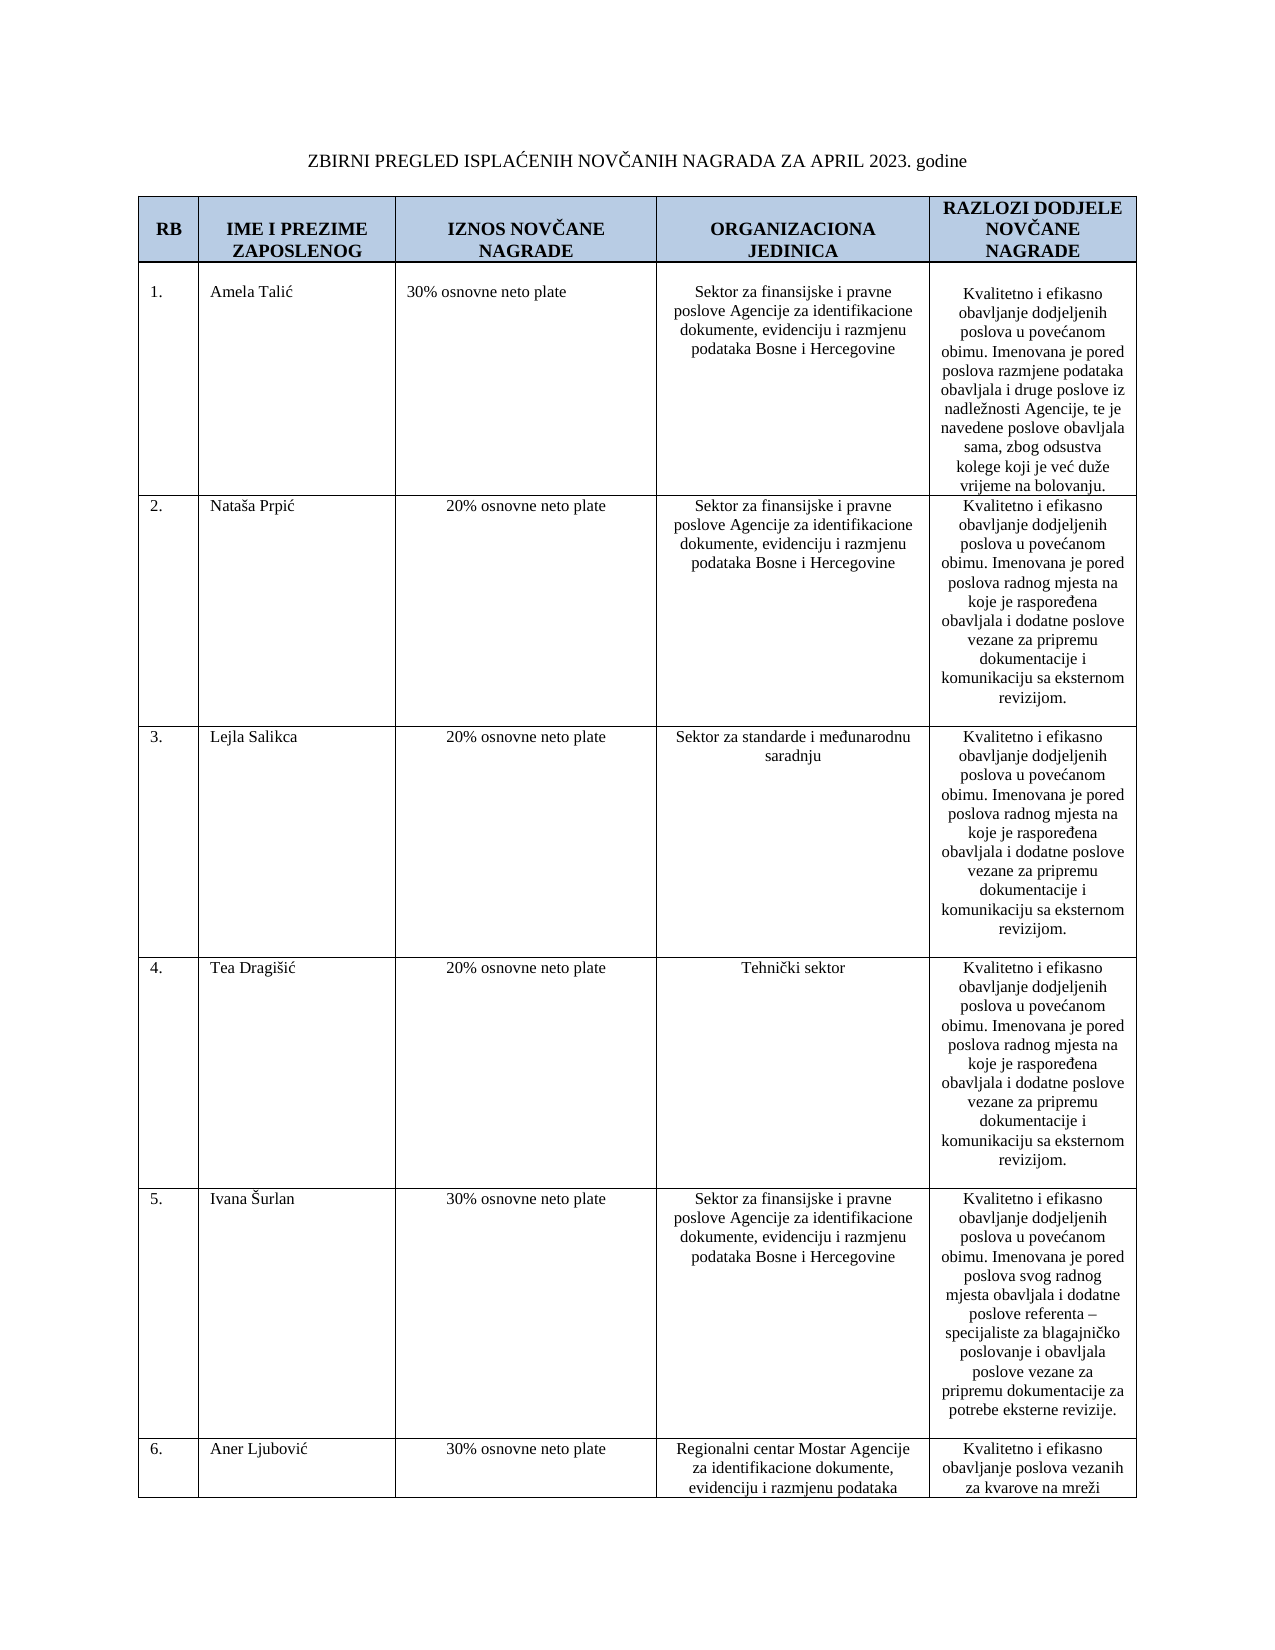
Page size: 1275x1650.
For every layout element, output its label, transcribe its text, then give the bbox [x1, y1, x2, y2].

table_cell Nataša Prpić [199, 496, 395, 726]
table_header IZNOS NOVČANE NAGRADE [396, 197, 656, 261]
table_cell 30% osnovne neto plate [396, 1189, 656, 1438]
table_cell Tea Dragišić [199, 958, 395, 1188]
table_cell Ivana Šurlan [199, 1189, 395, 1438]
table_cell Sektor za standarde i međunarodnu saradnju [657, 727, 929, 957]
table_cell 20% osnovne neto plate [396, 496, 656, 726]
table_cell Sektor za finansijske i pravne poslove Agencije za identifikacione dokumente, evidenciju i razmjenu podataka Bosne i Hercegovine [657, 263, 929, 495]
table_cell 1. [139, 263, 198, 495]
table_cell 5. [139, 1189, 198, 1438]
table_cell 20% osnovne neto plate [396, 727, 656, 957]
table_cell 3. [139, 727, 198, 957]
table_cell 4. [139, 958, 198, 1188]
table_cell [396, 1439, 656, 1497]
table_cell 6. [139, 1439, 198, 1497]
table_header RB [139, 197, 198, 261]
table_cell 20% osnovne neto plate [396, 958, 656, 1188]
table_cell Sektor za finansijske i pravne poslove Agencije za identifikacione dokumente, evidenciju i razmjenu podataka Bosne i Hercegovine [657, 1189, 929, 1438]
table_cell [930, 1439, 1136, 1497]
table_cell Kvalitetno i efikasno obavljanje dodjeljenih poslova u povećanom obimu. Imenovana je pored poslova svog radnog mjesta obavljala i dodatne poslove referenta – specijaliste za blagajničko poslovanje i obavljala poslove vezane za pripremu dokumentacije za potrebe eksterne revizije. [930, 1189, 1136, 1438]
table_cell Tehnički sektor [657, 958, 929, 1188]
table_cell Amela Talić [199, 263, 395, 495]
table_cell Aner Ljubović [199, 1439, 395, 1497]
table_cell Kvalitetno i efikasno obavljanje dodjeljenih poslova u povećanom obimu. Imenovana je pored poslova razmjene podataka obavljala i druge poslove iz nadležnosti Agencije, te je navedene poslove obavljala sama, zbog odsustva kolege koji je već duže vrijeme na bolovanju. [930, 263, 1136, 495]
table_header ORGANIZACIONA JEDINICA [657, 197, 929, 261]
table_cell 2. [139, 496, 198, 726]
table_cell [657, 1439, 929, 1497]
table_cell Kvalitetno i efikasno obavljanje dodjeljenih poslova u povećanom obimu. Imenovana je pored poslova radnog mjesta na koje je raspoređena obavljala i dodatne poslove vezane za pripremu dokumentacije i komunikaciju sa eksternom revizijom. [930, 496, 1136, 726]
table_cell Lejla Salikca [199, 727, 395, 957]
table_header IME I PREZIME ZAPOSLENOG [199, 197, 395, 261]
text ZBIRNI PREGLED ISPLAĆENIH NOVČANIH NAGRADA ZA APRIL 2023. godine [150, 150, 1125, 172]
table_cell Kvalitetno i efikasno obavljanje dodjeljenih poslova u povećanom obimu. Imenovana je pored poslova radnog mjesta na koje je raspoređena obavljala i dodatne poslove vezane za pripremu dokumentacije i komunikaciju sa eksternom revizijom. [930, 958, 1136, 1188]
table_cell Sektor za finansijske i pravne poslove Agencije za identifikacione dokumente, evidenciju i razmjenu podataka Bosne i Hercegovine [657, 496, 929, 726]
table_cell 30% osnovne neto plate [396, 263, 656, 495]
table_header RAZLOZI DODJELE NOVČANE NAGRADE [930, 197, 1136, 261]
table_cell Kvalitetno i efikasno obavljanje dodjeljenih poslova u povećanom obimu. Imenovana je pored poslova radnog mjesta na koje je raspoređena obavljala i dodatne poslove vezane za pripremu dokumentacije i komunikaciju sa eksternom revizijom. [930, 727, 1136, 957]
